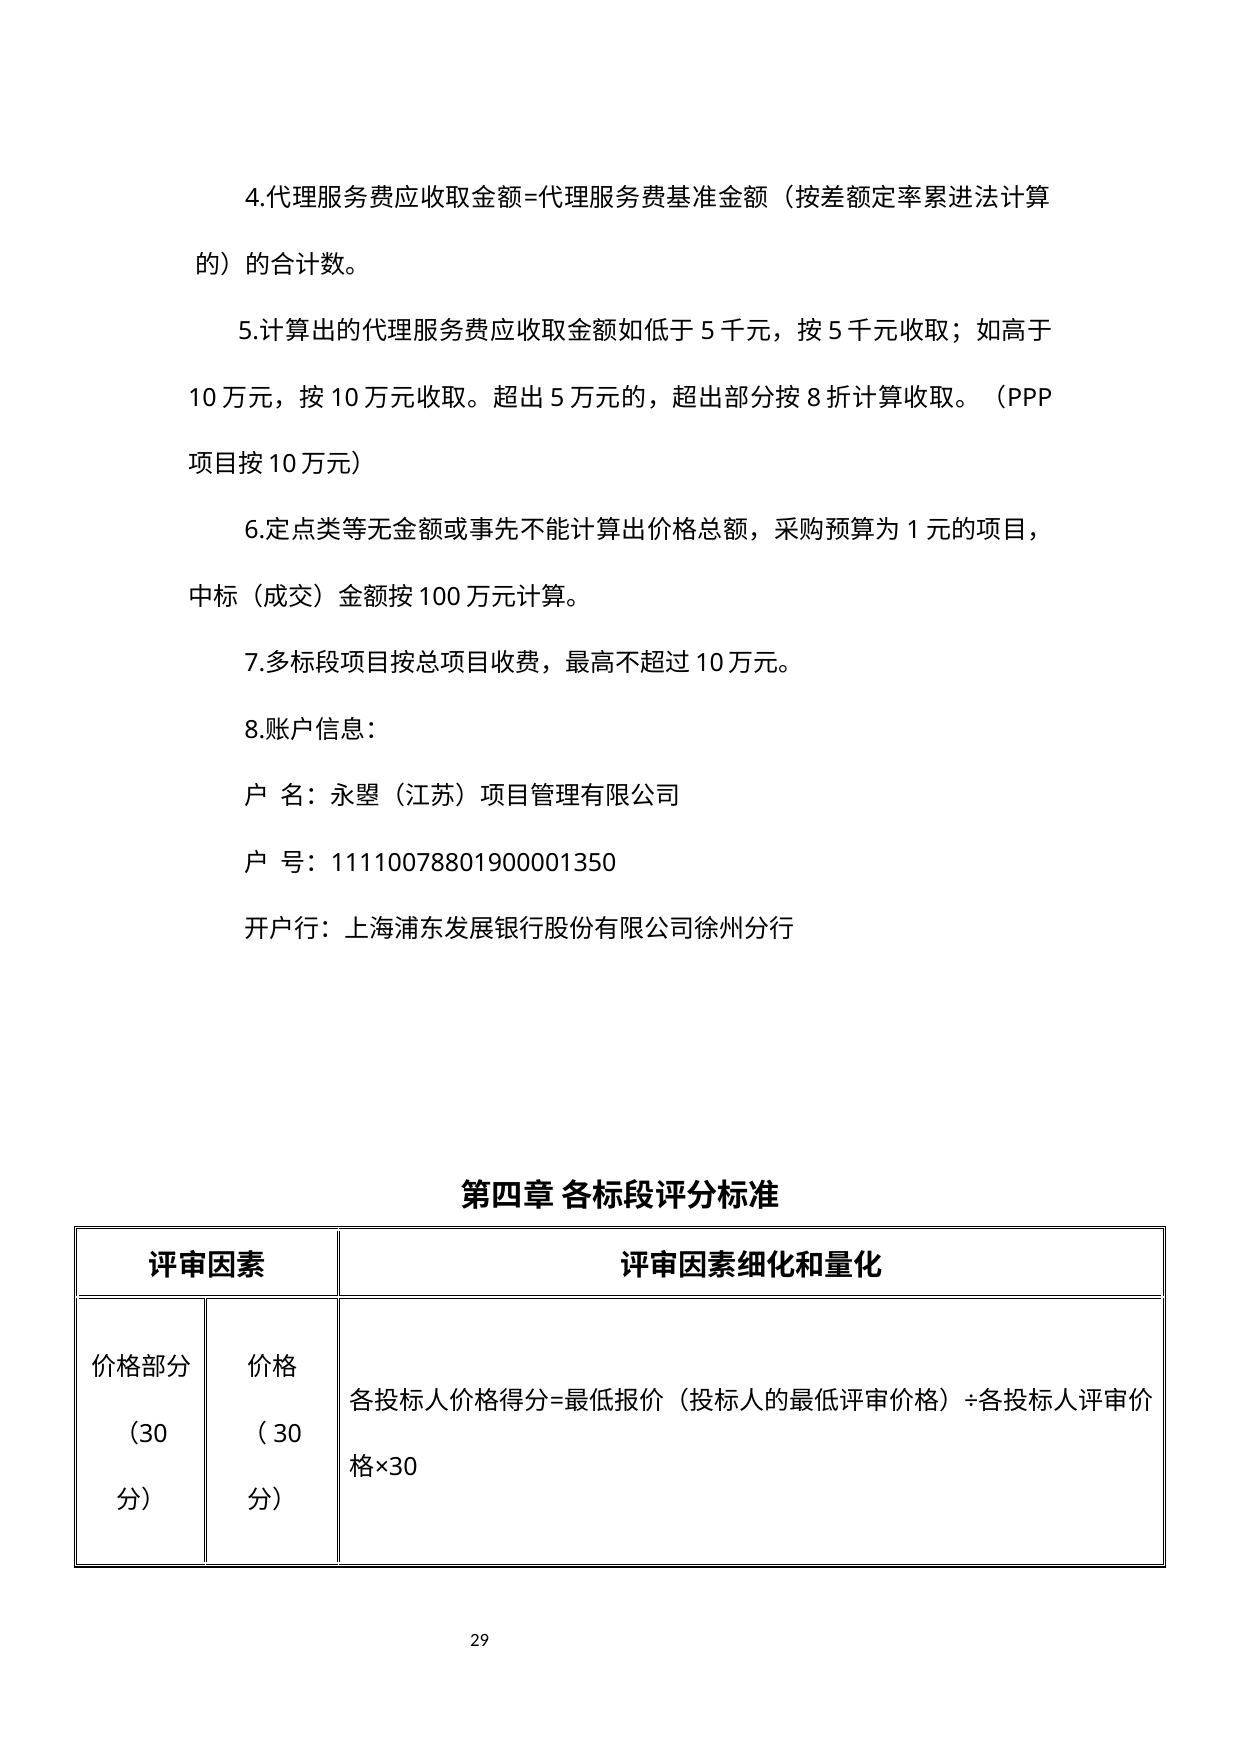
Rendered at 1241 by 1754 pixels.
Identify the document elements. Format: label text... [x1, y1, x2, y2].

list 第四章 各标段评分标准 [188, 1159, 1052, 1226]
table_header 评审因素 [77, 1229, 338, 1295]
text 4.代理服务费应收取金额=代理服务费基准金额（按差额定率累进法计算的）的合计数。 [195, 162, 1052, 295]
table_cell 价格部分（30分） [76, 1295, 206, 1564]
text 6.定点类等无金额或事先不能计算出价格总额，采购预算为1元的项目，中标（成交）金额按100万元计算。 [188, 495, 1052, 628]
text 5.计算出的代理服务费应收取金额如低于5千元，按5千元收取；如高于10万元，按10万元收取。超出5万元的，超出部分按8折计算收取。（PPP项目按10万元） [188, 295, 1052, 495]
table_header 评审因素细化和量化 [338, 1229, 1163, 1295]
text 户 名：永曌（江苏）项目管理有限公司 [188, 761, 1052, 827]
table_cell 各投标人价格得分=最低报价（投标人的最低评审价格）÷各投标人评审价格×30 [338, 1295, 1164, 1564]
text 7.多标段项目按总项目收费，最高不超过10万元。 [188, 628, 1052, 694]
text 8.账户信息： [188, 694, 1052, 761]
text 户 号：11110078801900001350 [188, 827, 1052, 893]
text 开户行：上海浦东发展银行股份有限公司徐州分行 [188, 893, 1052, 960]
table_cell 价格 （ 30分） [206, 1299, 338, 1564]
